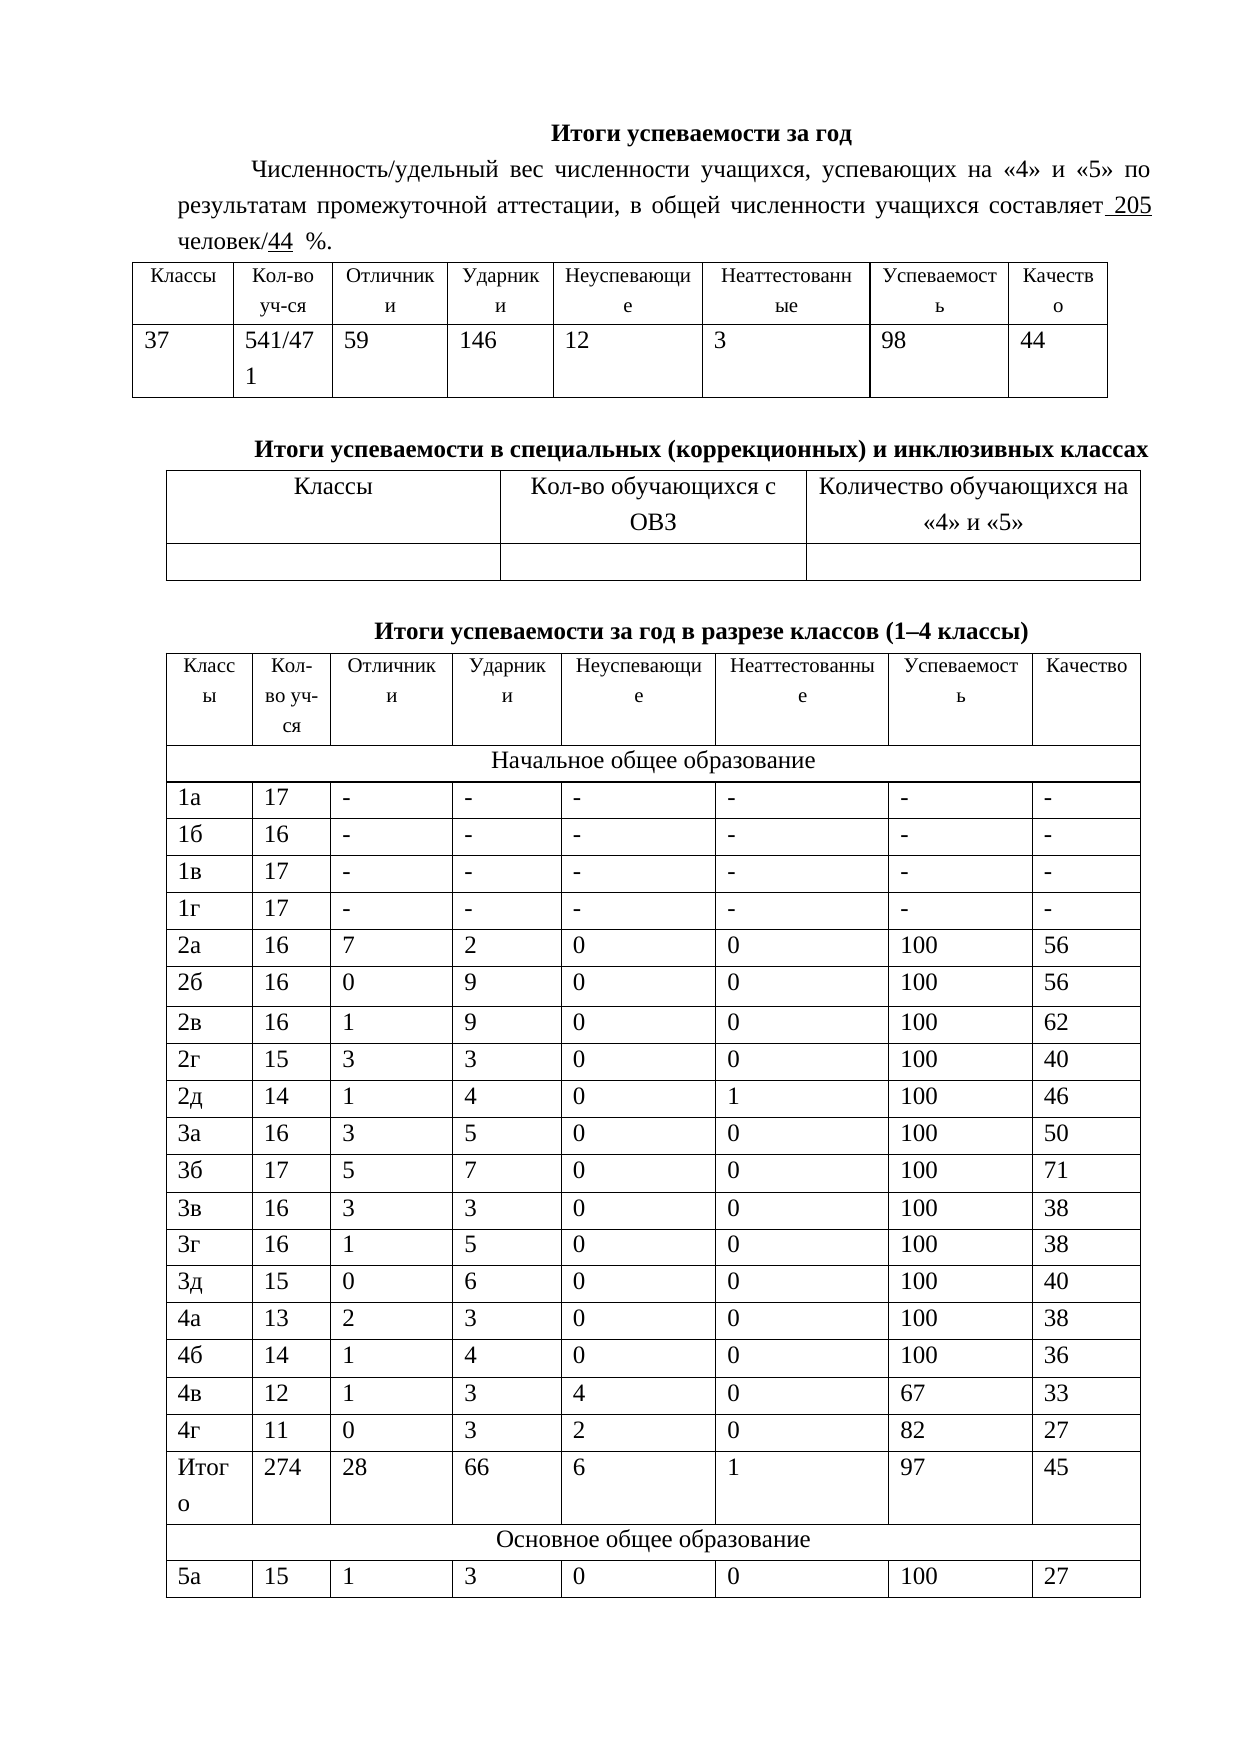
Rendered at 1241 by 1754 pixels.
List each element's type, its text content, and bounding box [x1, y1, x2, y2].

table_cell 6 [562, 1452, 715, 1523]
table_cell 0 [562, 1230, 715, 1265]
table_cell 100 [889, 967, 1032, 1006]
table_cell 4в [167, 1378, 252, 1414]
table_cell 2 [453, 930, 561, 966]
table_cell 9 [453, 1007, 561, 1043]
table_cell 0 [716, 1561, 888, 1597]
table_cell 3а [167, 1118, 252, 1154]
table_header Отличники [333, 263, 447, 324]
table_header Неуспевающие [562, 654, 715, 744]
table_cell 100 [889, 1118, 1032, 1154]
table_cell 0 [716, 930, 888, 966]
table_cell 7 [331, 930, 452, 966]
table_cell 98 [871, 325, 1008, 397]
table_cell 0 [716, 1266, 888, 1302]
table_header Ударники [448, 263, 553, 324]
table_cell 146 [448, 325, 553, 397]
table_cell 1а [167, 783, 252, 818]
table_cell 6 [453, 1266, 561, 1302]
table_cell 45 [1033, 1452, 1140, 1523]
table_cell 5а [167, 1561, 252, 1597]
table_cell 1 [331, 1081, 452, 1117]
table_cell 1 [331, 1561, 452, 1597]
table_cell 17 [253, 893, 330, 929]
table_cell 13 [253, 1303, 330, 1339]
table_cell 0 [562, 1155, 715, 1192]
table_header Кол-во уч-ся [234, 263, 332, 324]
table_cell 3 [453, 1378, 561, 1414]
table_cell 4б [167, 1340, 252, 1377]
table_cell [167, 544, 500, 579]
table_header Классы [133, 263, 233, 324]
table_cell 14 [253, 1340, 330, 1377]
table_cell 0 [562, 1303, 715, 1339]
table_header Количество обучающихся на «4» и «5» [807, 471, 1140, 543]
table_cell [807, 544, 1140, 579]
table_cell 100 [889, 1044, 1032, 1080]
table_cell 66 [453, 1452, 561, 1523]
table_cell 38 [1033, 1230, 1140, 1265]
table_cell 100 [889, 1561, 1032, 1597]
table_cell - [562, 893, 715, 929]
table_cell [501, 544, 806, 579]
table_cell 1 [331, 1230, 452, 1265]
table_header Кол-во уч-ся [253, 654, 330, 744]
table_cell 16 [253, 967, 330, 1006]
table_cell - [331, 783, 452, 818]
table_cell 0 [562, 1007, 715, 1043]
table_header Кол-во обучающихся с ОВЗ [501, 471, 806, 543]
table_cell 100 [889, 1303, 1032, 1339]
table_cell 3д [167, 1266, 252, 1302]
table_cell 28 [331, 1452, 452, 1523]
table_cell 1 [716, 1081, 888, 1117]
table_cell 1 [331, 1378, 452, 1414]
table_cell Начальное общее образование [167, 746, 1140, 781]
table_cell 541/471 [234, 325, 332, 397]
table_cell 27 [1033, 1415, 1140, 1451]
table_header Успеваемость [871, 263, 1008, 324]
table_cell - [562, 783, 715, 818]
table_cell 38 [1033, 1193, 1140, 1228]
table_cell 0 [716, 967, 888, 1006]
table_cell - [889, 856, 1032, 892]
table_cell 46 [1033, 1081, 1140, 1117]
table_cell Основное общее образование [167, 1525, 1140, 1560]
text Итоги успеваемости за год в разрезе классов (1–4 классы) [177, 616, 1152, 645]
table_cell 36 [1033, 1340, 1140, 1377]
table_cell 15 [253, 1561, 330, 1597]
table_cell 2 [331, 1303, 452, 1339]
table_header Качество [1033, 654, 1140, 744]
table_cell 4а [167, 1303, 252, 1339]
table_cell 97 [889, 1452, 1032, 1523]
table_cell 5 [453, 1230, 561, 1265]
table_cell - [1033, 893, 1140, 929]
table_cell 2д [167, 1081, 252, 1117]
table_cell 37 [133, 325, 233, 397]
table_cell 3 [703, 325, 869, 397]
table_cell 0 [562, 1561, 715, 1597]
table_cell 1г [167, 893, 252, 929]
table_cell 100 [889, 1340, 1032, 1377]
table_cell 0 [716, 1303, 888, 1339]
table_cell 5 [331, 1155, 452, 1192]
table_cell 274 [253, 1452, 330, 1523]
table_cell 1б [167, 819, 252, 855]
table_cell 3 [331, 1044, 452, 1080]
table_header Качество [1009, 263, 1107, 324]
table_cell - [453, 893, 561, 929]
table_cell 38 [1033, 1303, 1140, 1339]
table_cell 100 [889, 930, 1032, 966]
table_cell 2б [167, 967, 252, 1006]
table_cell - [716, 893, 888, 929]
table_cell 12 [554, 325, 702, 397]
table_cell 3 [453, 1561, 561, 1597]
table_cell 71 [1033, 1155, 1140, 1192]
table_cell 16 [253, 1193, 330, 1228]
table_cell 100 [889, 1081, 1032, 1117]
table_header Неаттестованные [703, 263, 869, 324]
table_cell 4г [167, 1415, 252, 1451]
table_cell 100 [889, 1266, 1032, 1302]
table_cell 59 [333, 325, 447, 397]
table_cell 0 [716, 1193, 888, 1228]
table_cell 2г [167, 1044, 252, 1080]
table_cell - [331, 893, 452, 929]
table_cell 0 [716, 1044, 888, 1080]
table_cell 9 [453, 967, 561, 1006]
table_cell 56 [1033, 967, 1140, 1006]
text Итоги успеваемости за год [177, 118, 1152, 147]
table_header Ударники [453, 654, 561, 744]
table_cell 50 [1033, 1118, 1140, 1154]
table_cell 40 [1033, 1044, 1140, 1080]
table_cell - [1033, 783, 1140, 818]
table_cell 0 [562, 930, 715, 966]
table_cell 0 [716, 1230, 888, 1265]
table_cell - [716, 856, 888, 892]
table_cell 3 [453, 1044, 561, 1080]
table_cell 3 [453, 1303, 561, 1339]
table_cell - [889, 893, 1032, 929]
table_cell 17 [253, 783, 330, 818]
table_cell 4 [562, 1378, 715, 1414]
table_cell 0 [716, 1155, 888, 1192]
table_cell 16 [253, 930, 330, 966]
table_cell 16 [253, 1007, 330, 1043]
table_cell 17 [253, 856, 330, 892]
table_cell 67 [889, 1378, 1032, 1414]
table_cell 4 [453, 1340, 561, 1377]
table_cell 0 [562, 967, 715, 1006]
table_cell 33 [1033, 1378, 1140, 1414]
table_cell - [889, 783, 1032, 818]
table_cell 27 [1033, 1561, 1140, 1597]
table_cell 16 [253, 1230, 330, 1265]
table_cell 3б [167, 1155, 252, 1192]
table_cell 0 [331, 1415, 452, 1451]
table_cell 12 [253, 1378, 330, 1414]
table_cell - [562, 819, 715, 855]
table_cell 1 [331, 1007, 452, 1043]
table_cell - [1033, 819, 1140, 855]
table_cell - [453, 856, 561, 892]
table_cell - [1033, 856, 1140, 892]
table_cell 0 [716, 1340, 888, 1377]
table_cell - [562, 856, 715, 892]
table_cell 44 [1009, 325, 1107, 397]
table_cell 15 [253, 1044, 330, 1080]
table_cell 1 [331, 1340, 452, 1377]
table_cell - [331, 819, 452, 855]
table_cell 0 [562, 1266, 715, 1302]
table_cell - [889, 819, 1032, 855]
table_cell - [716, 783, 888, 818]
table_cell 40 [1033, 1266, 1140, 1302]
table_cell 62 [1033, 1007, 1140, 1043]
table_cell 17 [253, 1155, 330, 1192]
table_header Классы [167, 654, 252, 744]
text Численность/удельный вес численности учащихся, успевающих на «4» и «5» по результатам промежуточной аттестации, в общей численности учащихся составляет 205 человек/44 %. [177, 154, 1152, 255]
table_cell 3г [167, 1230, 252, 1265]
table_cell 11 [253, 1415, 330, 1451]
table_cell 3 [331, 1193, 452, 1228]
table_header Классы [167, 471, 500, 543]
table_cell 0 [562, 1044, 715, 1080]
table_header Неуспевающие [554, 263, 702, 324]
table_header Отличники [331, 654, 452, 744]
table_cell 56 [1033, 930, 1140, 966]
table_cell 0 [716, 1007, 888, 1043]
table_cell 0 [562, 1118, 715, 1154]
table_cell - [716, 819, 888, 855]
table_cell 0 [562, 1193, 715, 1228]
table_cell 0 [331, 967, 452, 1006]
table_cell - [331, 856, 452, 892]
table_cell 2в [167, 1007, 252, 1043]
table_cell - [453, 783, 561, 818]
table_cell 0 [716, 1118, 888, 1154]
table_cell 5 [453, 1118, 561, 1154]
table_cell 16 [253, 819, 330, 855]
table_cell 14 [253, 1081, 330, 1117]
table_cell 3 [453, 1193, 561, 1228]
table_cell 0 [562, 1081, 715, 1117]
table_cell 2а [167, 930, 252, 966]
table_cell 100 [889, 1230, 1032, 1265]
table_cell 3 [331, 1118, 452, 1154]
table_cell 3в [167, 1193, 252, 1228]
table_header Успеваемость [889, 654, 1032, 744]
table_cell 4 [453, 1081, 561, 1117]
table_cell 0 [331, 1266, 452, 1302]
table_cell 82 [889, 1415, 1032, 1451]
table_cell 3 [453, 1415, 561, 1451]
table_cell 0 [716, 1378, 888, 1414]
table_cell Итого [167, 1452, 252, 1523]
text Итоги успеваемости в специальных (коррекционных) и инклюзивных классах [177, 434, 1152, 463]
table_cell 0 [562, 1340, 715, 1377]
table_cell 15 [253, 1266, 330, 1302]
table_cell - [453, 819, 561, 855]
table_cell 2 [562, 1415, 715, 1451]
table_cell 1в [167, 856, 252, 892]
table_cell 1 [716, 1452, 888, 1523]
table_cell 100 [889, 1007, 1032, 1043]
table_header Неаттестованные [716, 654, 888, 744]
table_cell 0 [716, 1415, 888, 1451]
table_cell 100 [889, 1155, 1032, 1192]
table_cell 7 [453, 1155, 561, 1192]
table_cell 16 [253, 1118, 330, 1154]
table_cell 100 [889, 1193, 1032, 1228]
